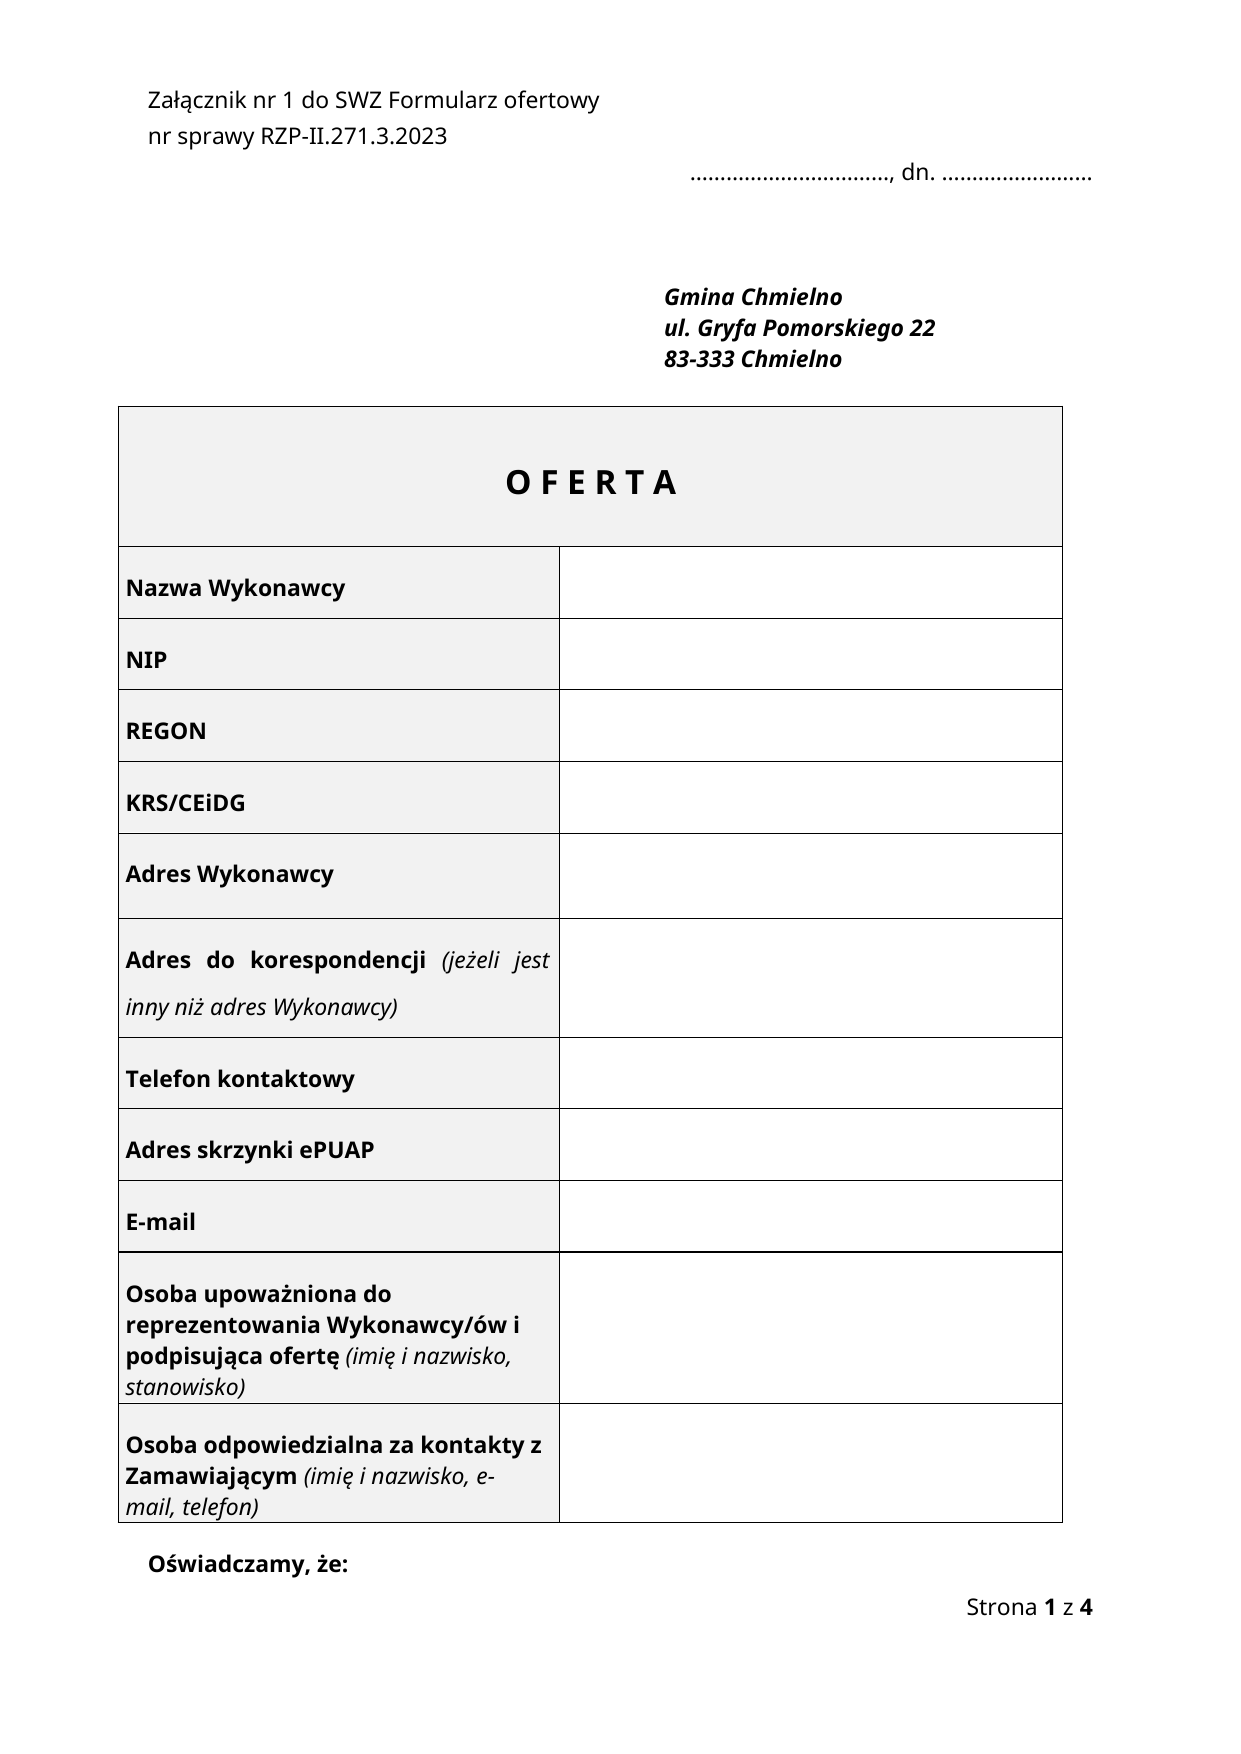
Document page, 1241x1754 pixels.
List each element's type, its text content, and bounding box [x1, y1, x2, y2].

table_cell [560, 1181, 1062, 1251]
text ……………………………, dn. ….………………… [148, 156, 1092, 187]
table_cell [560, 547, 1062, 618]
table_cell Adres Wykonawcy [119, 834, 559, 918]
table_cell [560, 1253, 1062, 1402]
table_cell [560, 762, 1062, 832]
text 83-333 Chmielno [590, 343, 1092, 374]
table_cell Telefon kontaktowy [119, 1038, 559, 1108]
table_cell Nazwa Wykonawcy [119, 547, 559, 618]
table_cell [560, 619, 1062, 689]
table_cell NIP [119, 619, 559, 689]
text Załącznik nr 1 do SWZ Formularz ofertowy [148, 84, 1092, 115]
table_cell [560, 1404, 1062, 1522]
text nr sprawy RZP-II.271.3.2023 [148, 120, 1092, 151]
text ul. Gryfa Pomorskiego 22 [590, 312, 1092, 343]
table_cell Osoba odpowiedzialna za kontakty z Zamawiającym (imię i nazwisko, e-mail, telefon) [119, 1404, 559, 1522]
table_cell Osoba upoważniona do reprezentowania Wykonawcy/ów i podpisująca ofertę (imię i nazwisko, stanowisko) [119, 1253, 559, 1402]
text Gmina Chmielno [590, 281, 1092, 312]
table_cell KRS/CEiDG [119, 762, 559, 832]
table_cell REGON [119, 690, 559, 761]
table_cell [560, 919, 1062, 1037]
table_cell Adres skrzynki ePUAP [119, 1109, 559, 1180]
text Oświadczamy, że: [148, 1548, 1092, 1579]
table_cell [560, 1109, 1062, 1180]
table_cell Adres do korespondencji (jeżeli jest inny niż adres Wykonawcy) [119, 919, 559, 1037]
table_cell [560, 1038, 1062, 1108]
table_cell [560, 690, 1062, 761]
table_header O F E R T A [119, 407, 1062, 546]
table_cell [560, 834, 1062, 918]
table_cell E-mail [119, 1181, 559, 1251]
